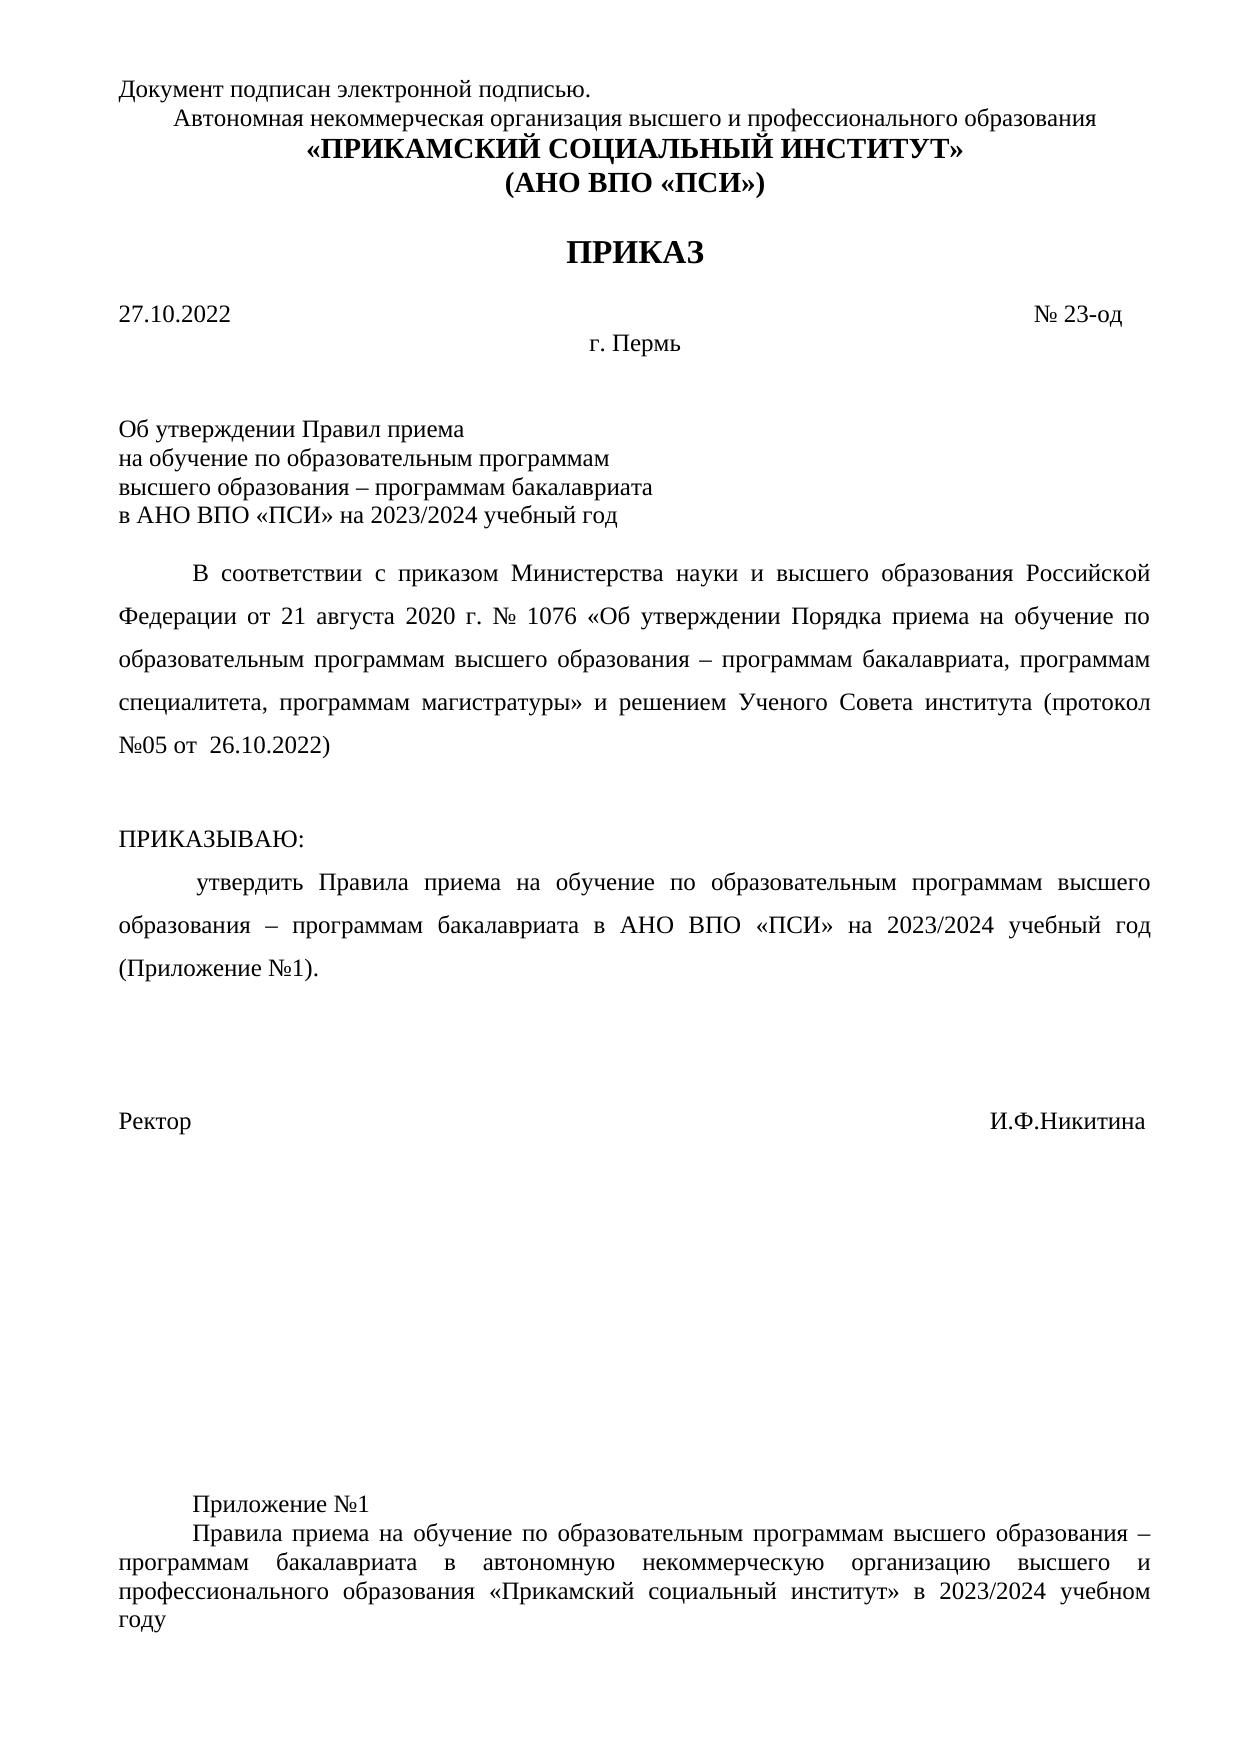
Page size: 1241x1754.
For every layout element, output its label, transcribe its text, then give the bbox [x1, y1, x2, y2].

text г. Пермь [118, 328, 1152, 357]
text В соответствии с приказом Министерства науки и высшего образования Российской Федерации от 21 августа 2020 г. № 1076 «Об утверждении Порядка приема на обучение по образовательным программам высшего образования – программам бакалавриата, программам специалитета, программам магистратуры» и решением Ученого Совета института (протокол №05 от 26.10.2022) [118, 558, 1152, 759]
text (АНО ВПО «ПСИ») [118, 165, 1152, 198]
text Автономная некоммерческая организация высшего и профессионального образования [118, 103, 1152, 131]
text на обучение по образовательным программам [118, 443, 1152, 472]
text Приложение №1 [118, 1489, 1152, 1518]
text ПРИКАЗЫВАЮ: [118, 824, 1152, 852]
text «ПРИКАМСКИЙ СОЦИАЛЬНЫЙ ИНСТИТУТ» [118, 131, 1152, 165]
text ПРИКАЗ [118, 232, 1152, 270]
text утвердить Правила приема на обучение по образовательным программам высшего образования – программам бакалавриата в АНО ВПО «ПСИ» на 2023/2024 учебный год (Приложение №1). [118, 867, 1152, 982]
text Правила приема на обучение по образовательным программам высшего образования – программам бакалавриата в автономную некоммерческую организацию высшего и профессионального образования «Прикамский социальный институт» в 2023/2024 учебном году [118, 1518, 1152, 1633]
text 27.10.2022 № 23-од [118, 299, 1152, 328]
text высшего образования – программам бакалавриата [118, 472, 1152, 500]
text Об утверждении Правил приема [118, 414, 1152, 443]
text Ректор И.Ф.Никитина [118, 1106, 1152, 1135]
text в АНО ВПО «ПСИ» на 2023/2024 учебный год [118, 500, 1152, 529]
